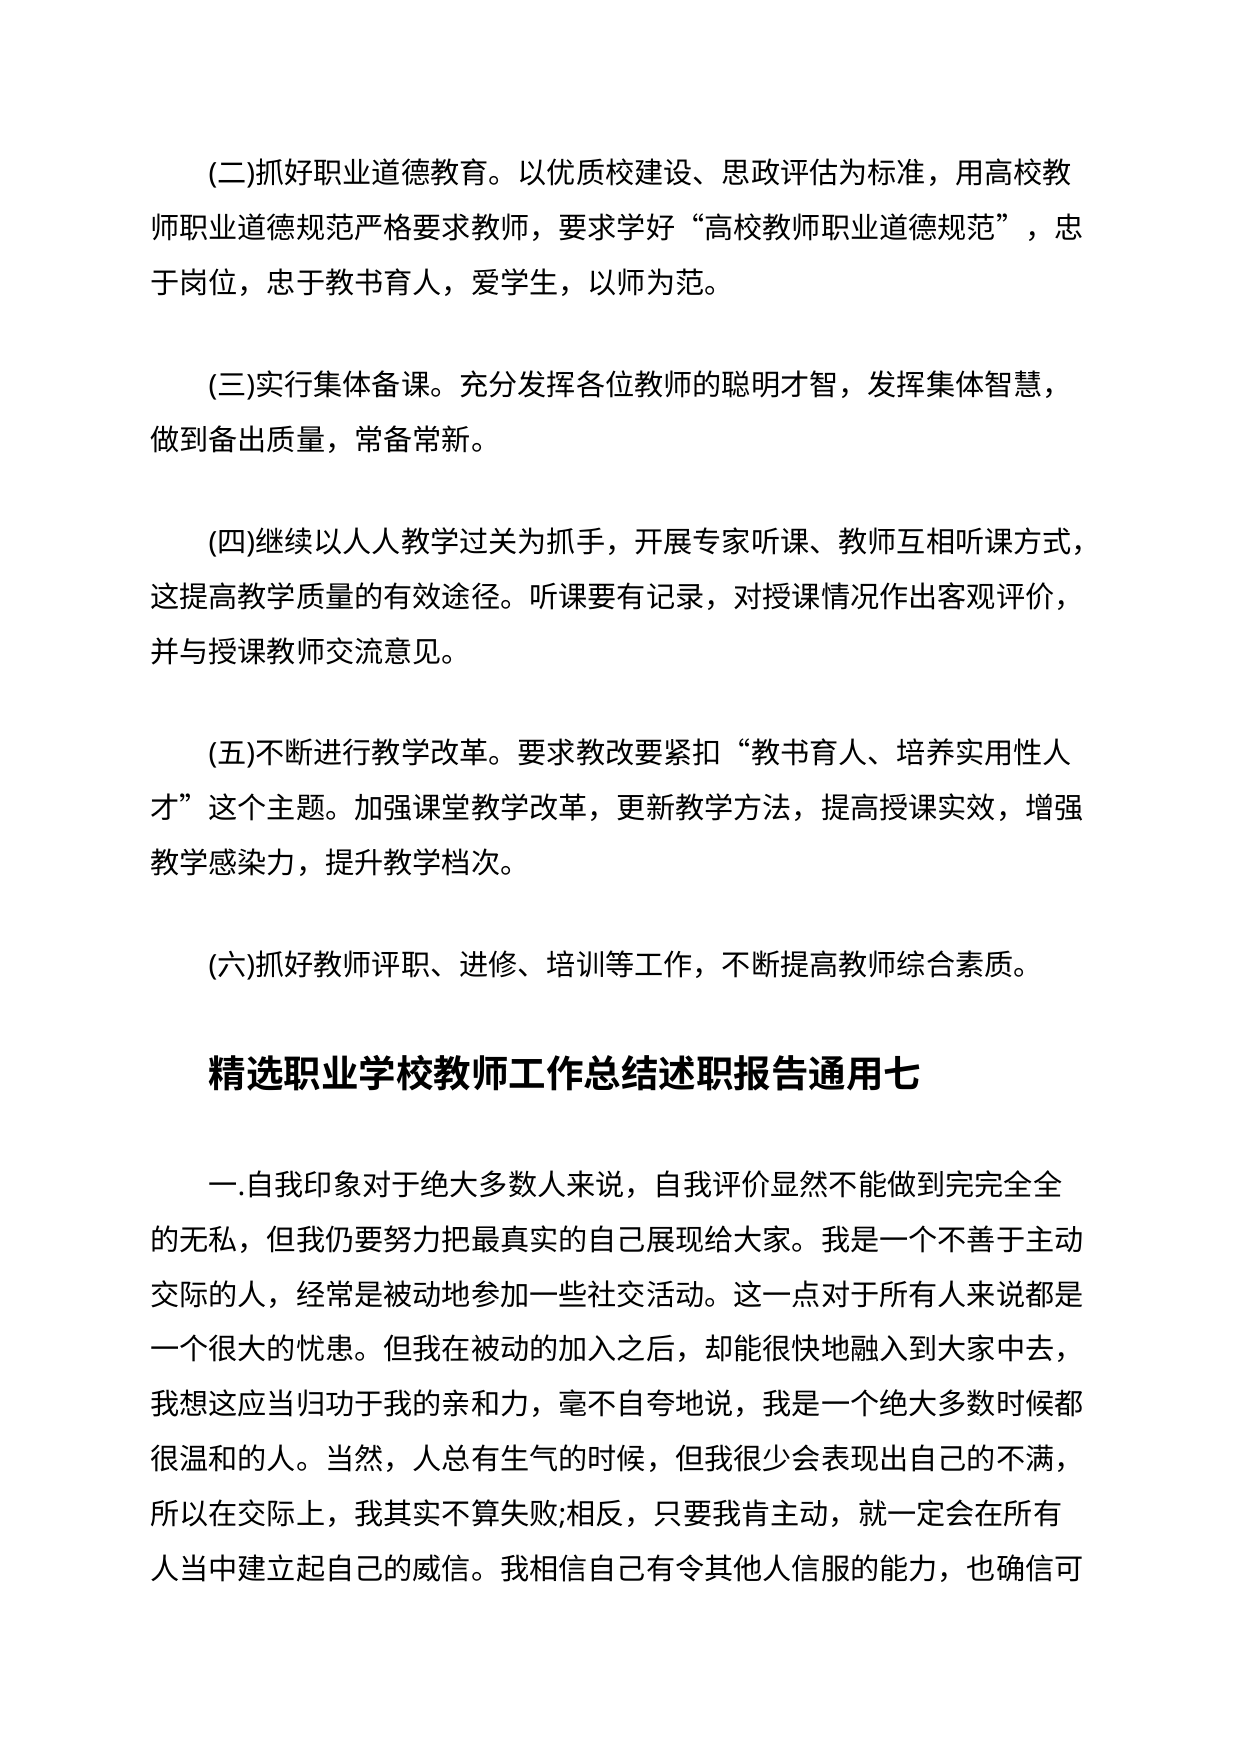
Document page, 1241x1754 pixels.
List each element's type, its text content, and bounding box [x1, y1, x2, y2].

text (二)抓好职业道德教育。以优质校建设、思政评估为标准，用高校教师职业道德规范严格要求教师，要求学好“高校教师职业道德规范”，忠于岗位，忠于教书育人，爱学生，以师为范。 [150, 150, 1090, 302]
text (四)继续以人人教学过关为抓手，开展专家听课、教师互相听课方式，这提高教学质量的有效途径。听课要有记录，对授课情况作出客观评价，并与授课教师交流意见。 [150, 518, 1090, 671]
text (五)不断进行教学改革。要求教改要紧扣“教书育人、培养实用性人才”这个主题。加强课堂教学改革，更新教学方法，提高授课实效，增强教学感染力，提升教学档次。 [150, 730, 1090, 882]
text (六)抓好教师评职、进修、培训等工作，不断提高教师综合素质。 [150, 942, 1090, 984]
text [150, 1161, 1090, 1588]
text 精选职业学校教师工作总结述职报告通用七 [150, 1044, 1090, 1098]
text (三)实行集体备课。充分发挥各位教师的聪明才智，发挥集体智慧，做到备出质量，常备常新。 [150, 362, 1090, 459]
